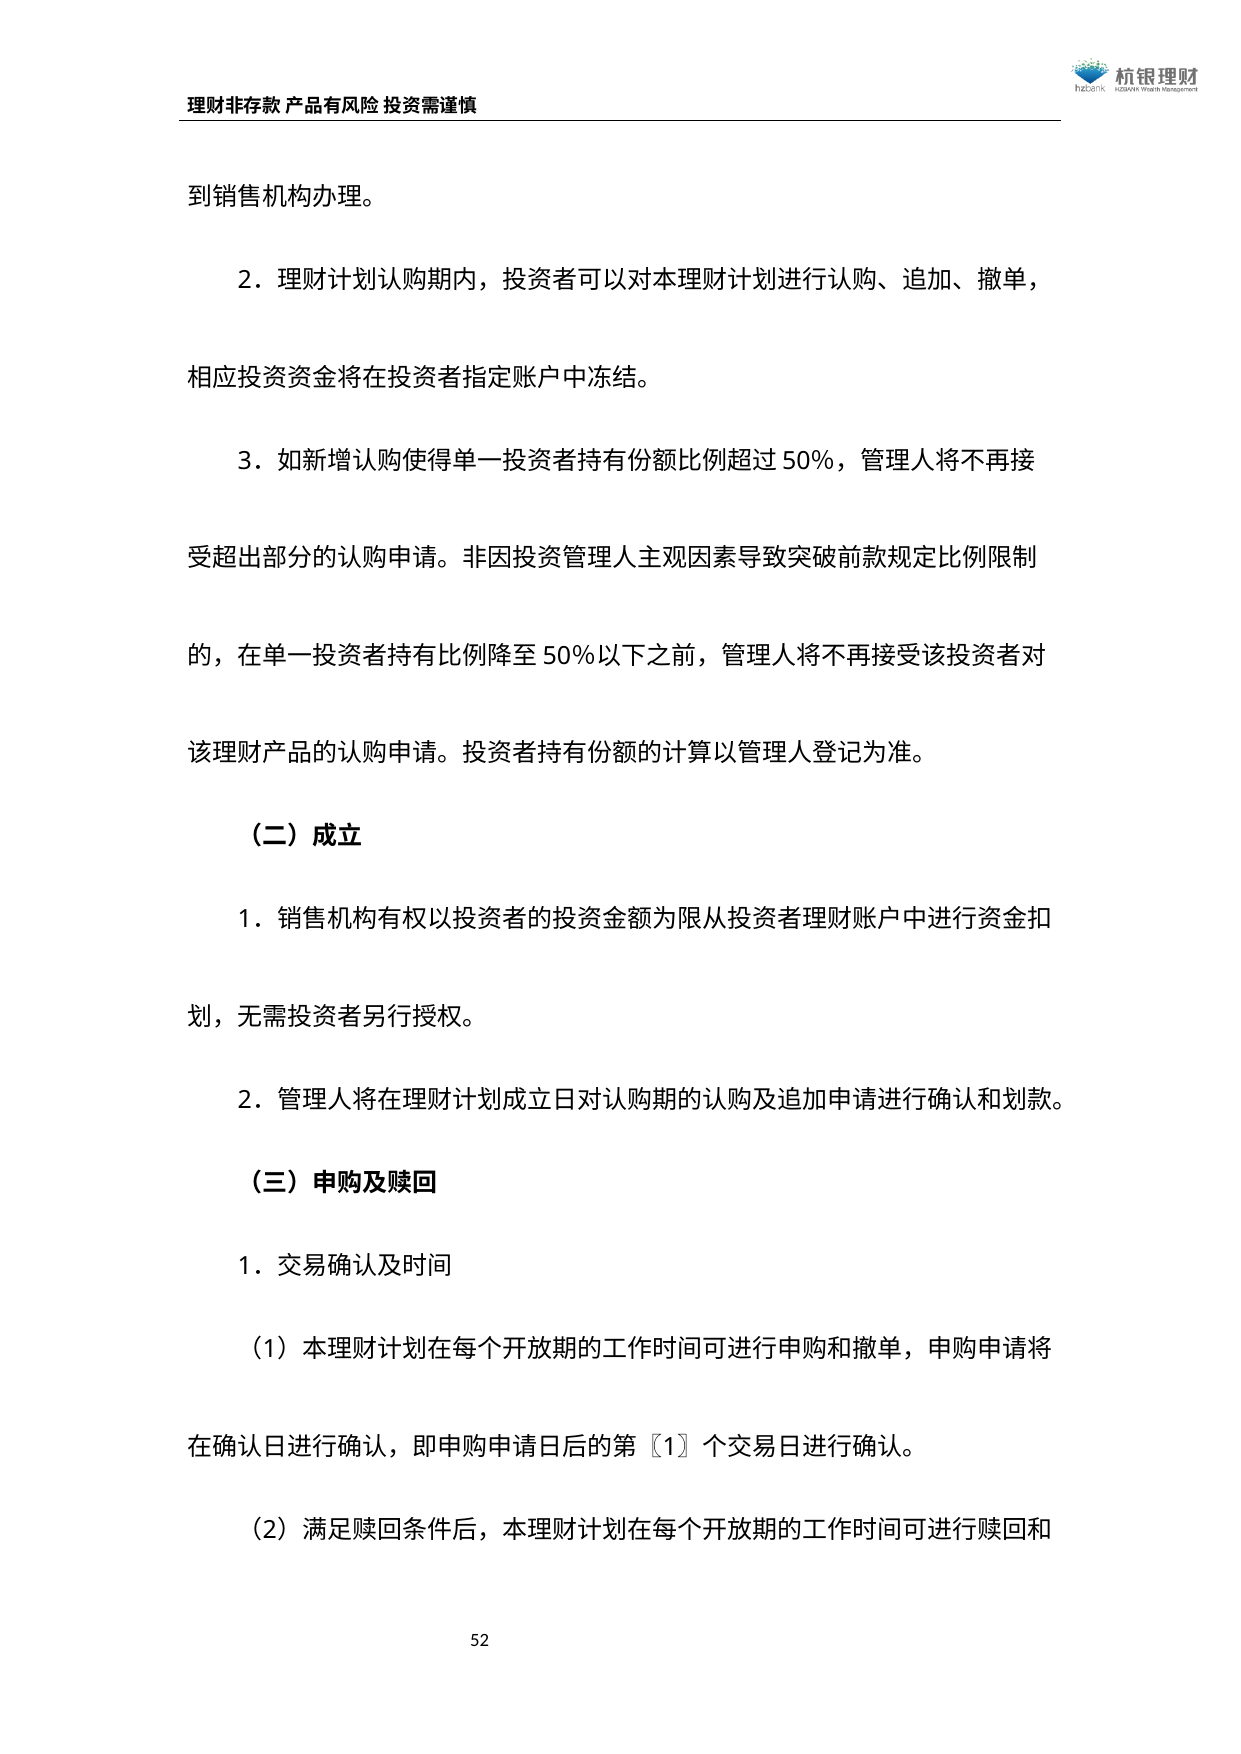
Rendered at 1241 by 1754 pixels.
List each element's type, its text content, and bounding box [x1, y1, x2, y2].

list 在理财计划认购期内，个人投资者可通过网上银行等电子渠道或携带本人身份证件、借记卡至销售机构办理相关手续。机构投资者可通过网上银行等电子渠道或携带加盖单位公章的营业执照复印件、法人身份证件原件及复印件、《授权委托书》、被授权人身份证件原件及复印件及销售机构要求的其他资料到销售机构办理。 [187, 162, 1053, 227]
list 管理人将在理财计划成立日对认购期的认购及追加申请进行确认和划款。 [187, 1065, 1053, 1130]
list 销售机构有权以投资者的投资金额为限从投资者理财账户中进行资金扣划，无需投资者另行授权。 [187, 884, 1053, 1047]
list 成立 [187, 801, 1053, 866]
list 申购及赎回 [187, 1148, 1053, 1213]
list 如新增认购使得单一投资者持有份额比例超过50％，管理人将不再接受超出部分的认购申请。非因投资管理人主观因素导致突破前款规定比例限制的，在单一投资者持有比例降至50％以下之前，管理人将不再接受该投资者对该理财产品的认购申请。投资者持有份额的计算以管理人登记为准。 [187, 426, 1053, 783]
list 本理财计划在每个开放期的工作时间可进行申购和撤单，申购申请将在确认日进行确认，即申购申请日后的第〖1〗个交易日进行确认。 [187, 1314, 1053, 1477]
list 交易确认及时间 [187, 1231, 1053, 1296]
list 理财计划认购期内，投资者可以对本理财计划进行认购、追加、撤单，相应投资资金将在投资者指定账户中冻结。 [187, 245, 1053, 408]
picture [1027, 0, 1240, 151]
list 满足赎回条件后，本理财计划在每个开放期的工作时间可进行赎回和撤单，赎回申请将在确认日进行确认，即赎回申请日后的第〖1〗个交易日进行确认。 [187, 1495, 1053, 1560]
